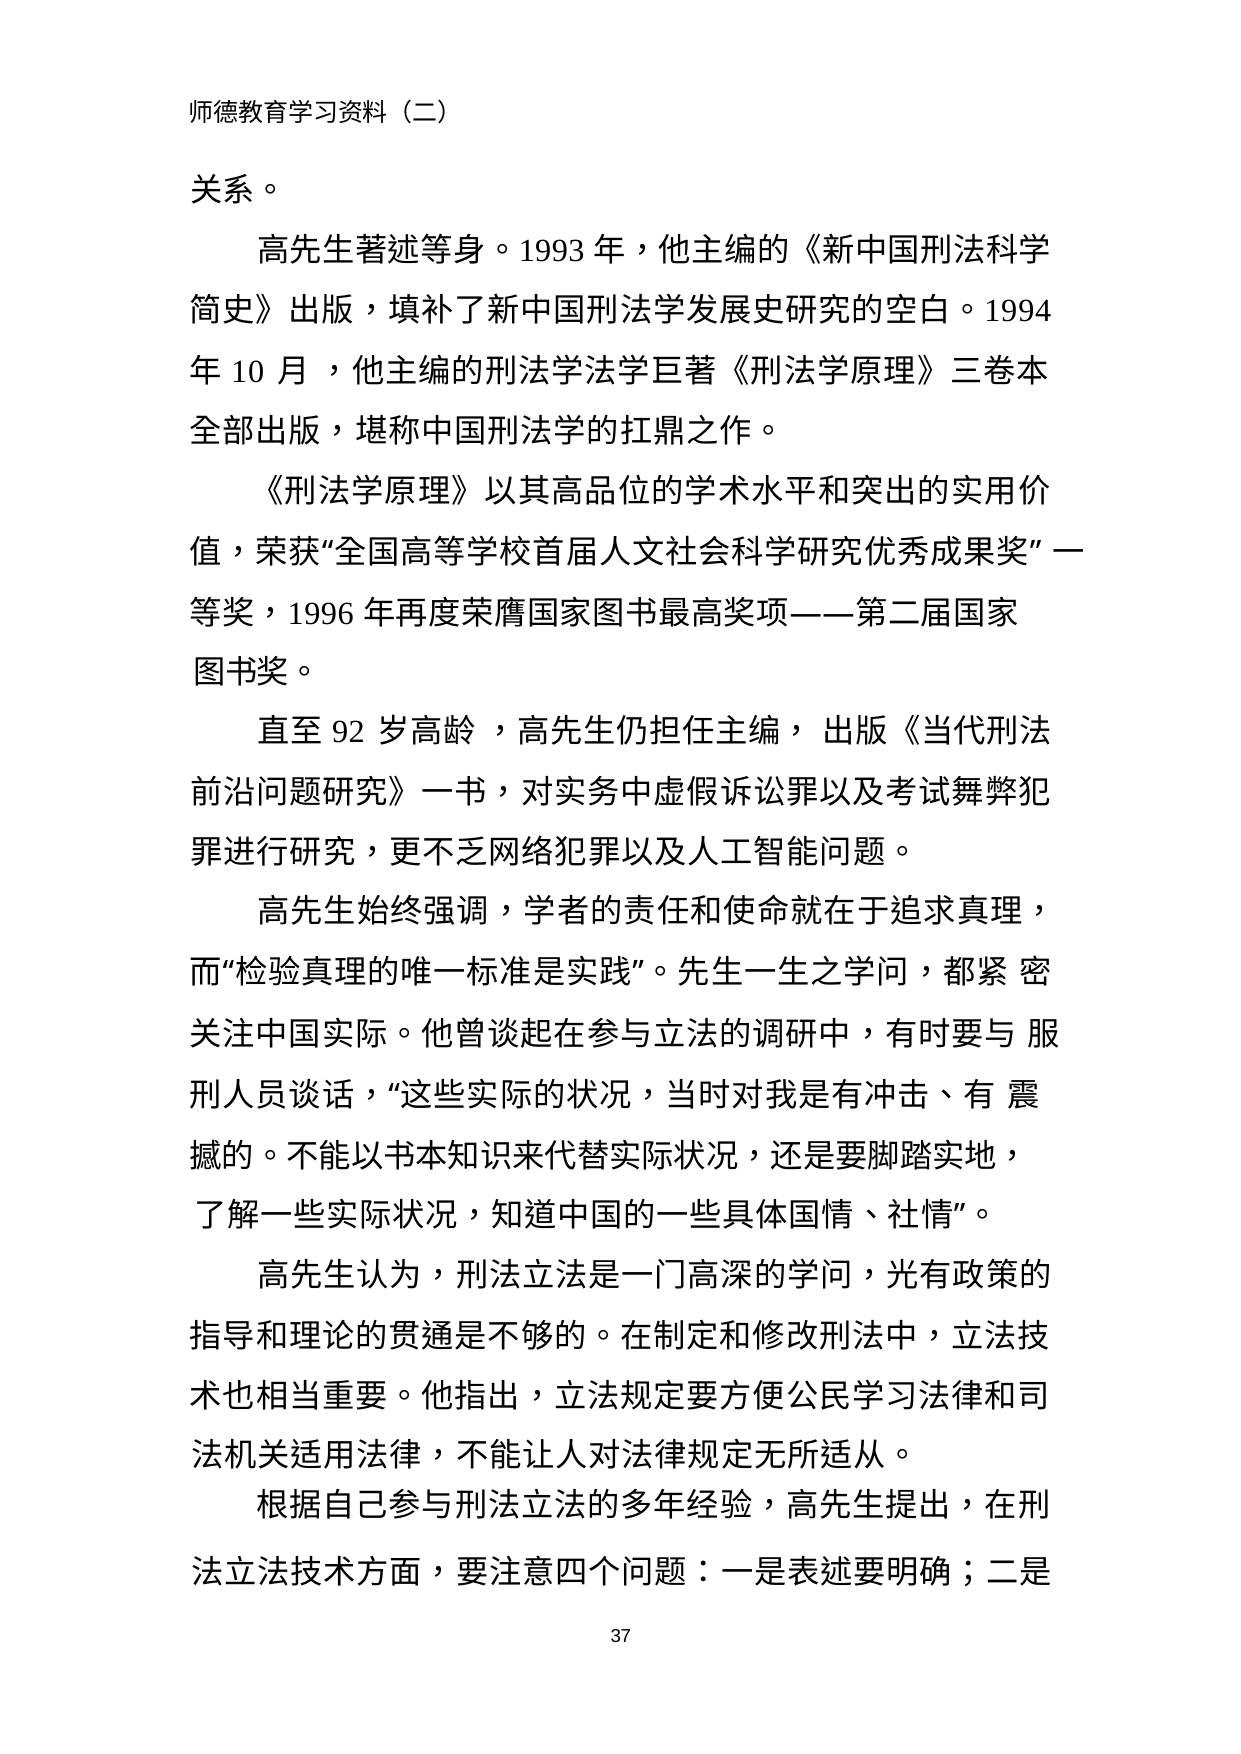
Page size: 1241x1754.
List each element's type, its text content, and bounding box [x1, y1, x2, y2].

text 《刑法学原理》以其高品位的学术水平和突出的实用价 值，荣获“全国高等学校首届人文社会科学研究优秀成果奖” 一等奖，1996 年再度荣膺国家图书最高奖项——第二届国家 [189, 468, 1085, 634]
text 法机关适用法律，不能让人对法律规定无所适从。 [191, 1434, 1085, 1477]
text 师德教育学习资料（二） [188, 95, 1085, 129]
text 了解一些实际状况，知道中国的一些具体国情、社情”。 [194, 1193, 1085, 1236]
text 直至 92 岁高龄 ，高先生仍担任主编， 出版《当代刑法 前沿问题研究》一书，对实务中虚假诉讼罪以及考试舞弊犯 [190, 708, 1053, 813]
text 高先生认为，刑法立法是一门高深的学问，光有政策的 指导和理论的贯通是不够的。在制定和修改刑法中，立法技 术也相当重要。他指出，立法规定要方便公民学习法律和司 [189, 1252, 1053, 1417]
text 法立法技术方面，要注意四个问题：一是表述要明确；二是 [191, 1551, 1085, 1593]
text 高先生著述等身。1993 年，他主编的《新中国刑法科学 简史》出版，填补了新中国刑法学发展史研究的空白。1994 年 10 月 ，他主编的刑法学法学巨著《刑法学原理》三卷本 [189, 226, 1053, 392]
text 高先生始终强调，学者的责任和使命就在于追求真理， 而“检验真理的唯一标准是实践”。先生一生之学问，都紧 密关注中国实际。他曾谈起在参与立法的调研中，有时要与 服刑人员谈话，“这些实际的状况，当时对我是有冲击、有 震撼的。不能以书本知识来代替实际状况，还是要脚踏实地， [189, 888, 1063, 1176]
text 图书奖。 [194, 650, 1085, 693]
text 关系。 [190, 168, 1085, 211]
text 全部出版，堪称中国刑法学的扛鼎之作。 [189, 408, 1085, 452]
text 罪进行研究，更不乏网络犯罪以及人工智能问题。 [190, 831, 1085, 873]
text 根据自己参与刑法立法的多年经验，高先生提出，在刑 [256, 1492, 1085, 1551]
